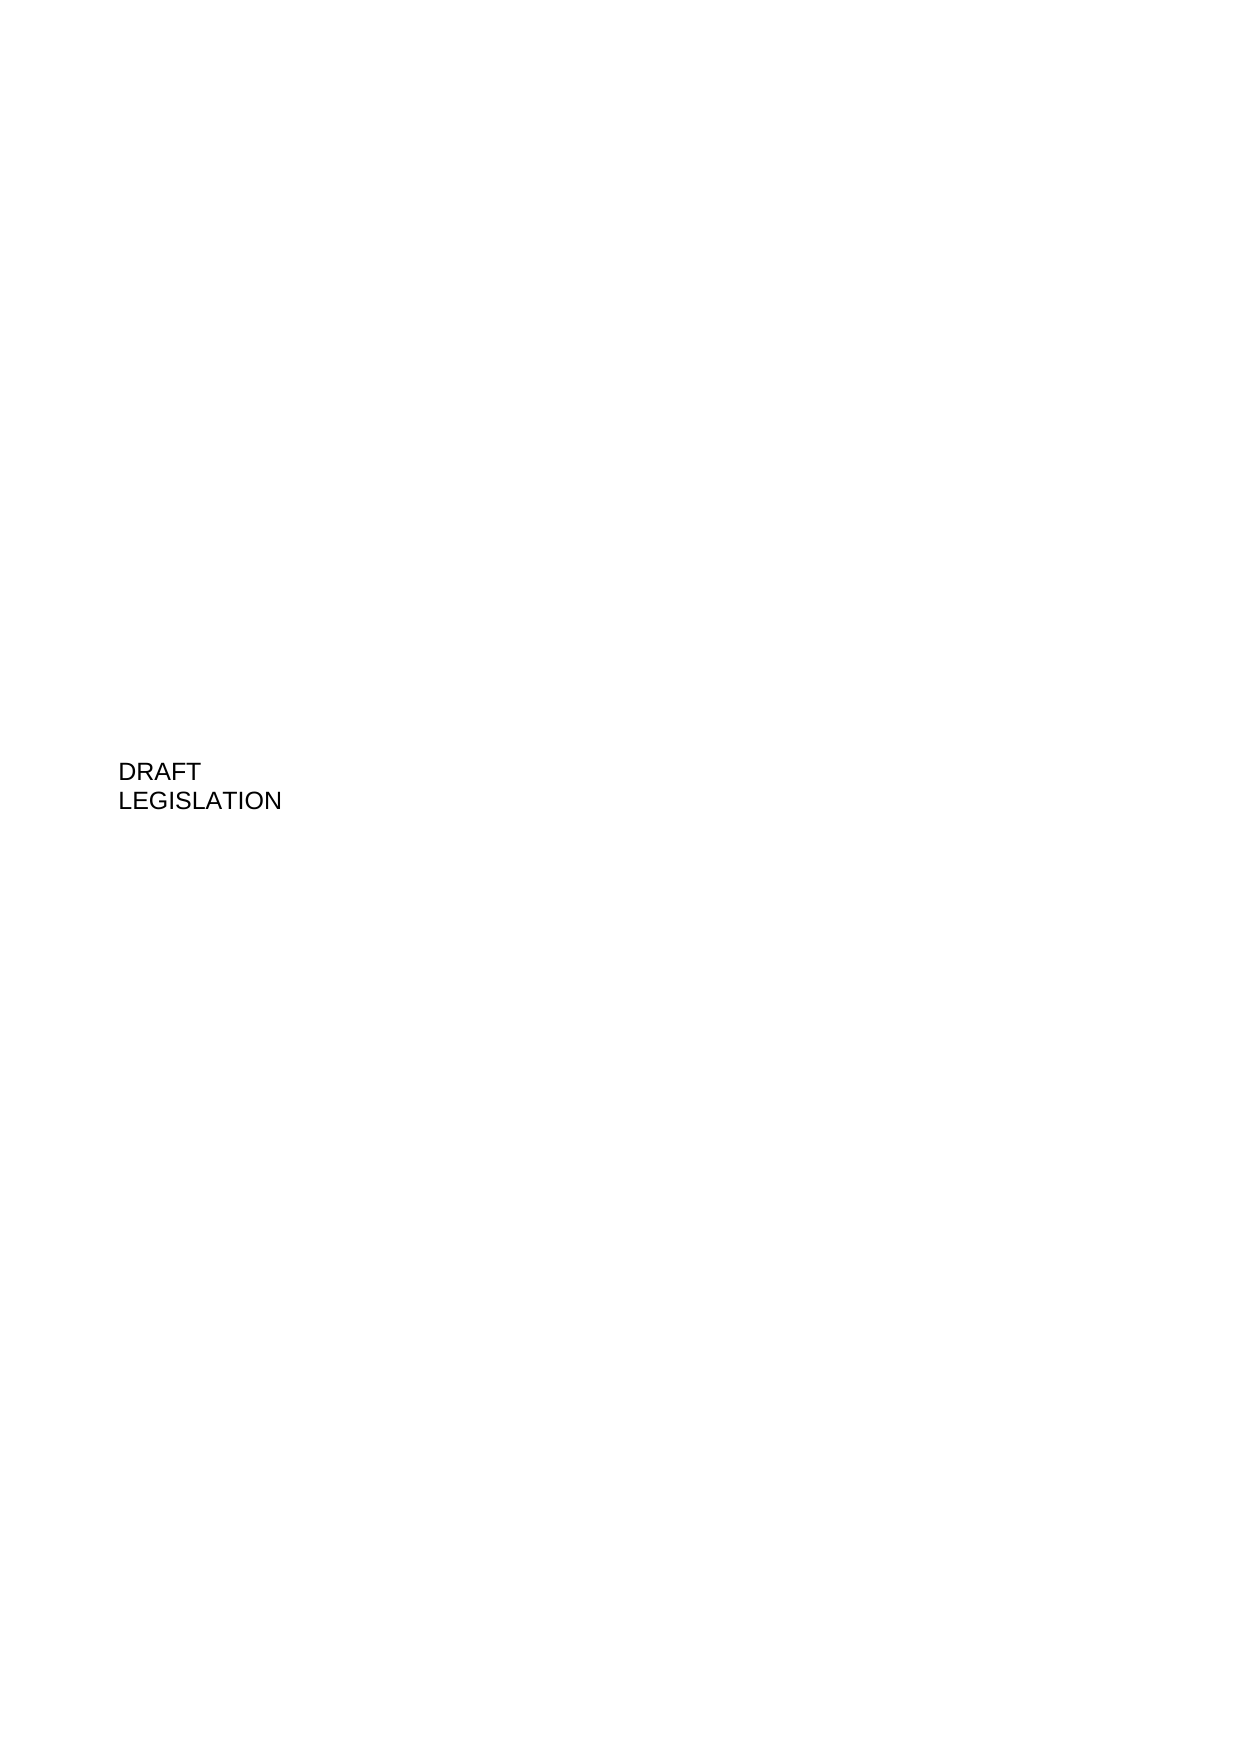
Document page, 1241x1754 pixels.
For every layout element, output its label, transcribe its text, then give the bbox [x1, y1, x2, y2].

subtitle DRAFT LEGISLATION [118, 150, 1122, 815]
